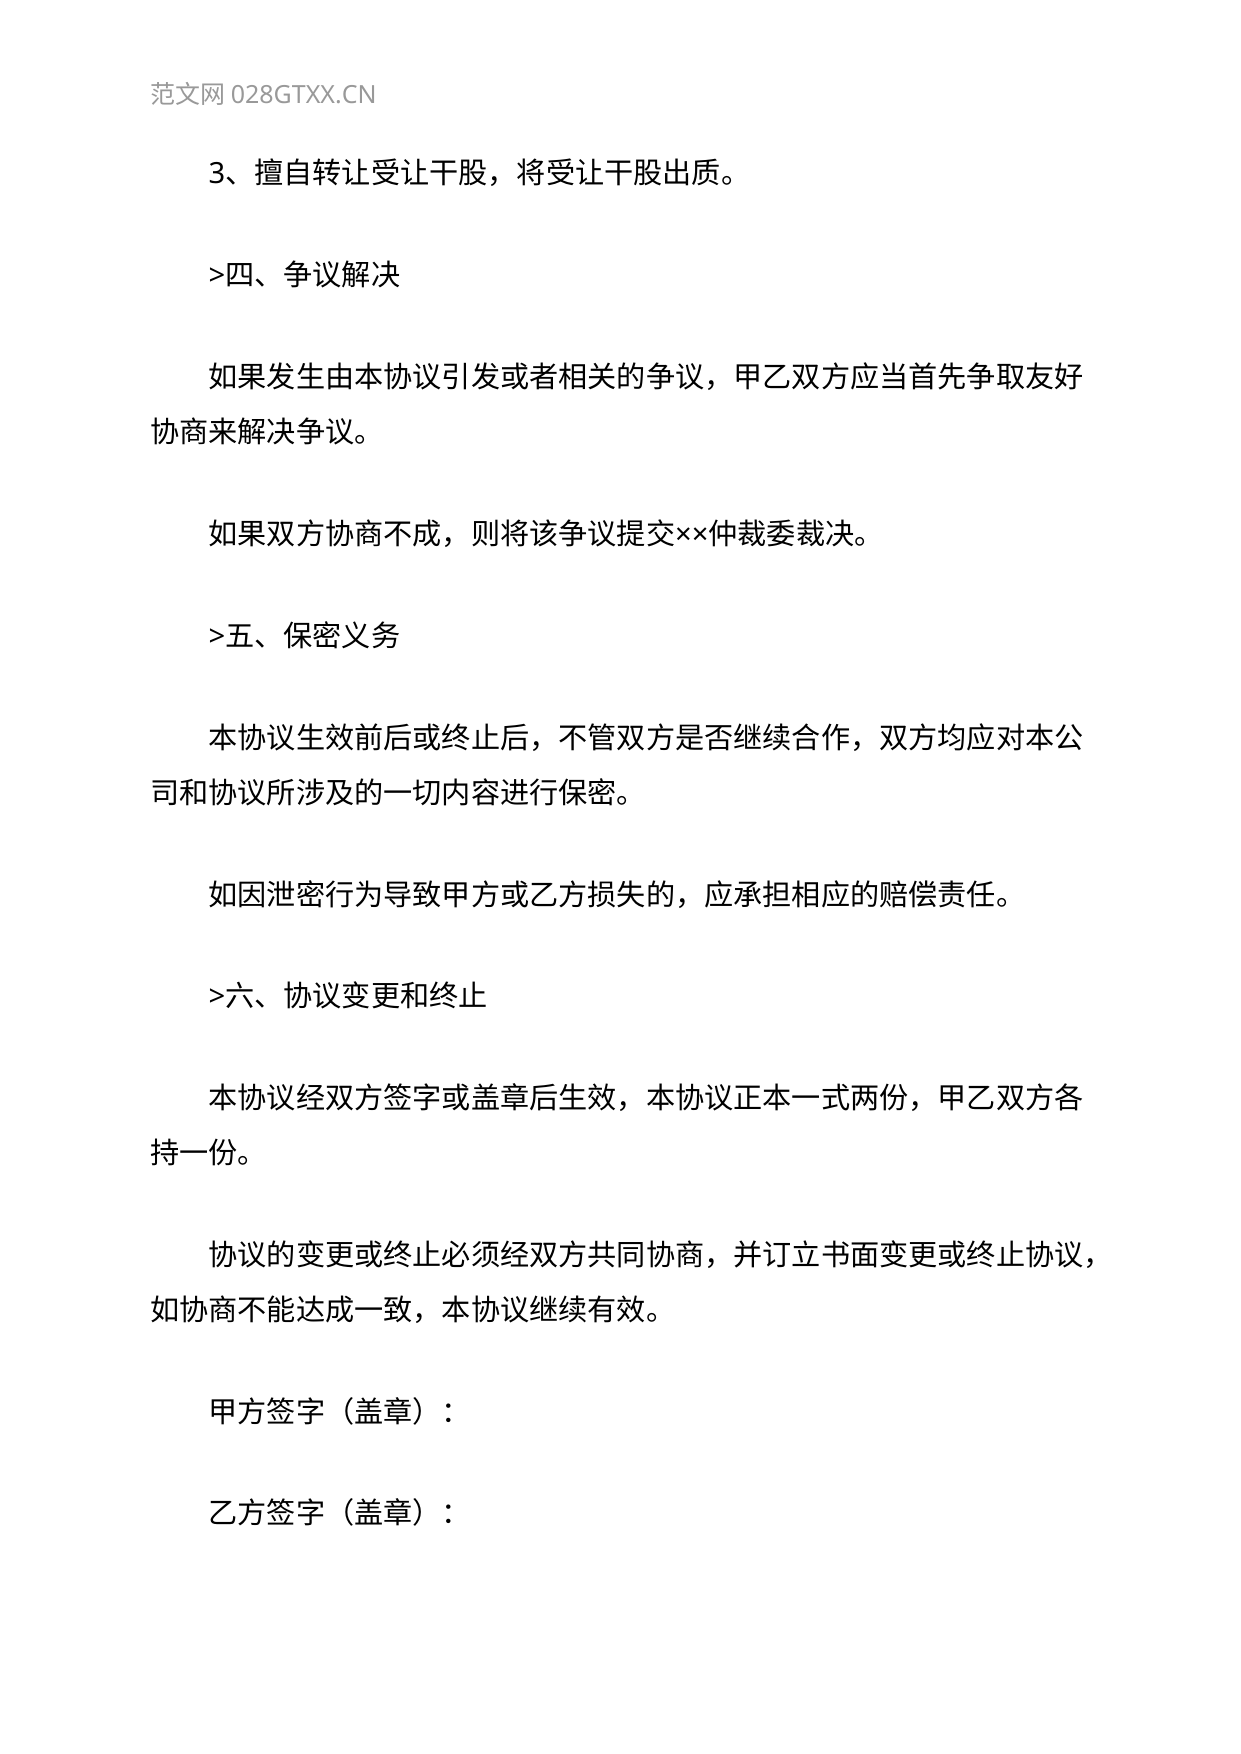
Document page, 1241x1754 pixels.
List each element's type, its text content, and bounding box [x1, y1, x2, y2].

text 3、擅自转让受让干股，将受让干股出质。 [150, 150, 1090, 192]
text 如果双方协商不成，则将该争议提交××仲裁委裁决。 [150, 511, 1090, 553]
text 协议的变更或终止必须经双方共同协商，并订立书面变更或终止协议，如协商不能达成一致，本协议继续有效。 [150, 1232, 1090, 1329]
text 如果发生由本协议引发或者相关的争议，甲乙双方应当首先争取友好协商来解决争议。 [150, 354, 1090, 451]
text >六、协议变更和终止 [150, 973, 1090, 1015]
text 乙方签字（盖章）： [150, 1490, 1090, 1532]
text 本协议生效前后或终止后，不管双方是否继续合作，双方均应对本公司和协议所涉及的一切内容进行保密。 [150, 714, 1090, 812]
text 本协议经双方签字或盖章后生效，本协议正本一式两份，甲乙双方各持一份。 [150, 1075, 1090, 1172]
text 甲方签字（盖章）： [150, 1388, 1090, 1431]
text >五、保密义务 [150, 613, 1090, 655]
text 如因泄密行为导致甲方或乙方损失的，应承担相应的赔偿责任。 [150, 871, 1090, 913]
text >四、争议解决 [150, 252, 1090, 294]
